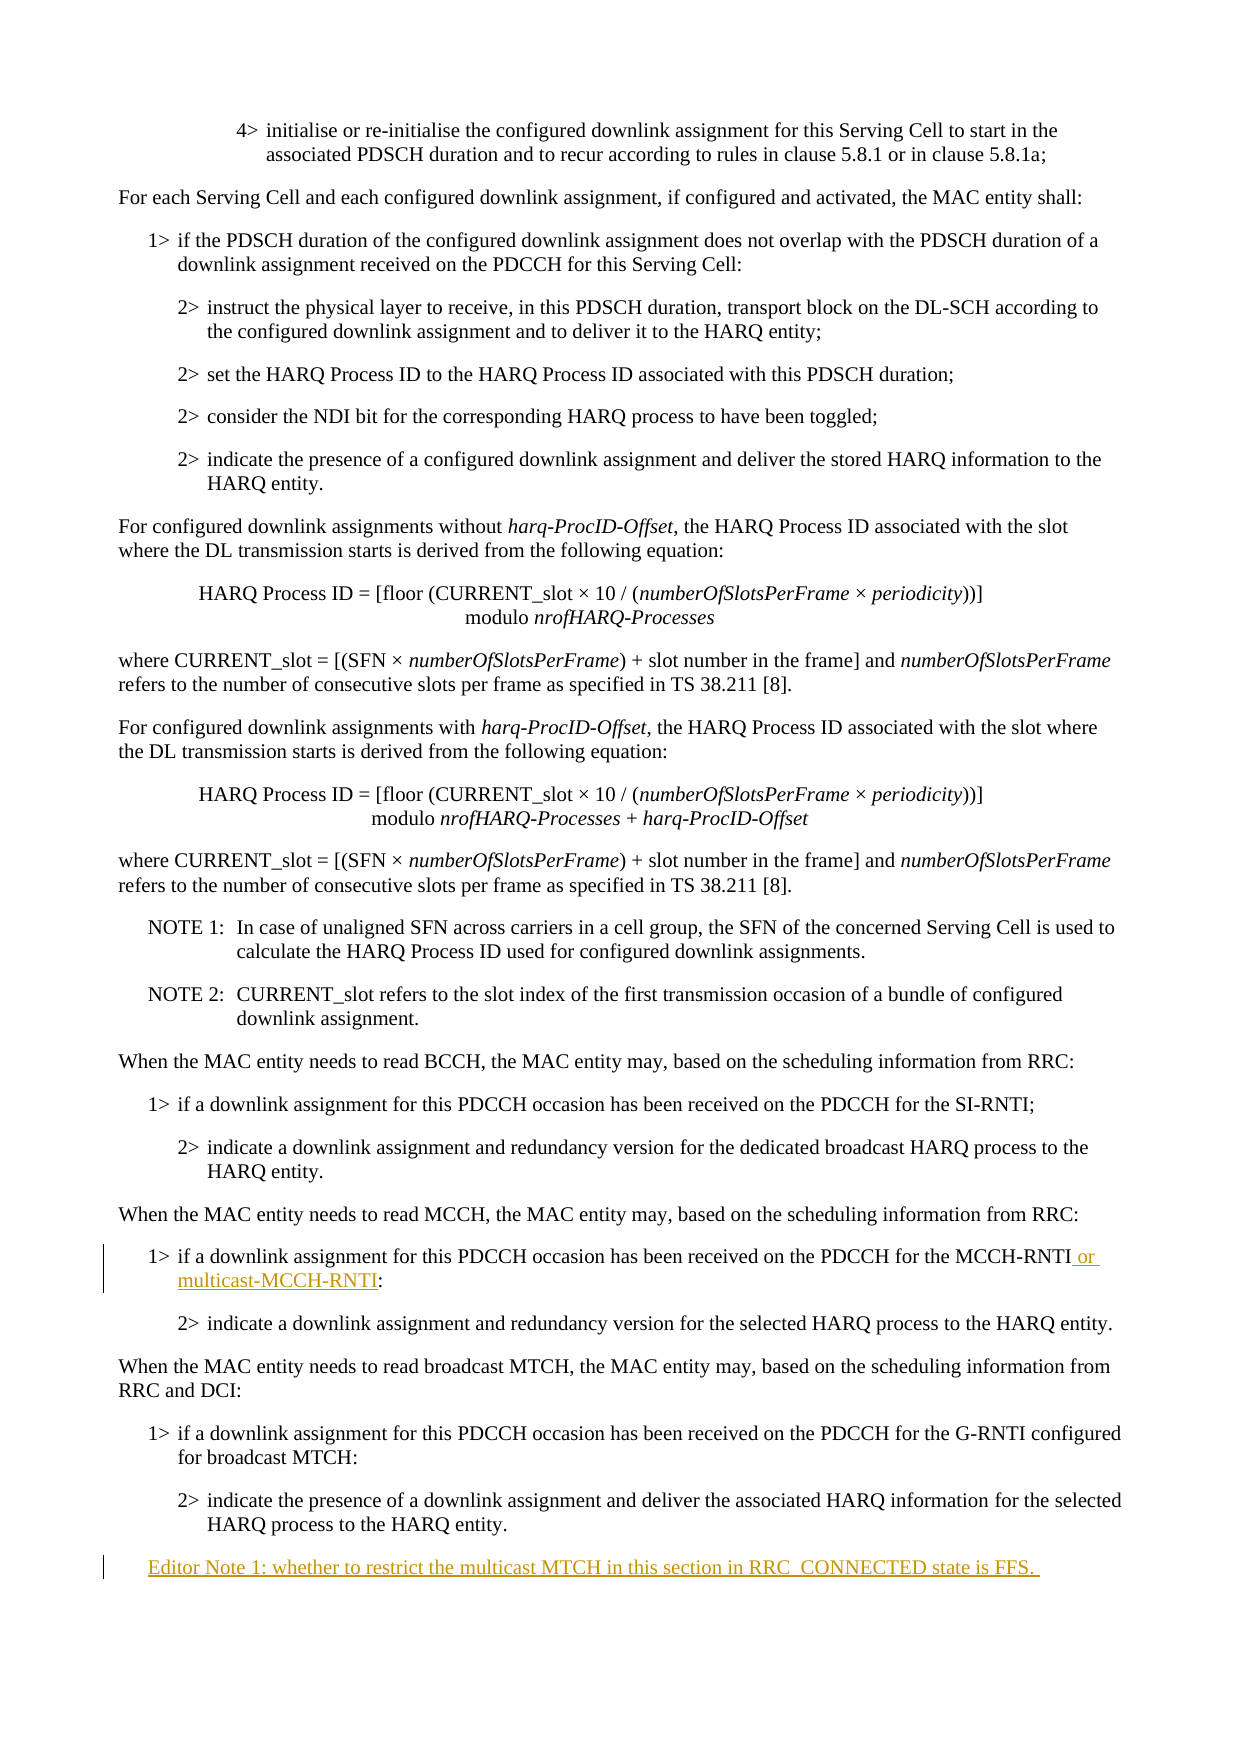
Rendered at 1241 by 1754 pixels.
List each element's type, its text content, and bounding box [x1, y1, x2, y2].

text When the MAC entity needs to read broadcast MTCH, the MAC entity may, based on the scheduling information from RRC and DCI: [118, 1354, 1122, 1402]
text 2> set the HARQ Process ID to the HARQ Process ID associated with this PDSCH duration; [177, 362, 1122, 386]
text For configured downlink assignments with harq-ProcID-Offset, the HARQ Process ID associated with the slot where the DL transmission starts is derived from the following equation: [118, 715, 1122, 763]
text 2> indicate the presence of a downlink assignment and deliver the associated HARQ information for the selected HARQ process to the HARQ entity. [177, 1488, 1122, 1536]
text 2> instruct the physical layer to receive, in this PDSCH duration, transport block on the DL-SCH according to the configured downlink assignment and to deliver it to the HARQ entity; [177, 295, 1122, 343]
text 2> consider the NDI bit for the corresponding HARQ process to have been toggled; [177, 404, 1122, 428]
text 1> if a downlink assignment for this PDCCH occasion has been received on the PDCCH for the MCCH-RNTI: [148, 1244, 1122, 1292]
text where CURRENT_slot = [(SFN × numberOfSlotsPerFrame) + slot number in the frame] and numberOfSlotsPerFrame refers to the number of consecutive slots per frame as specified in TS 38.211 [8]. [118, 848, 1122, 897]
text NOTE 1: In case of unaligned SFN across carriers in a cell group, the SFN of the concerned Serving Cell is used to calculate the HARQ Process ID used for configured downlink assignments. [148, 915, 1122, 963]
text 1> if a downlink assignment for this PDCCH occasion has been received on the PDCCH for the SI-RNTI; [148, 1092, 1122, 1116]
text For each Serving Cell and each configured downlink assignment, if configured and activated, the MAC entity shall: [118, 185, 1122, 209]
text 2> indicate the presence of a configured downlink assignment and deliver the stored HARQ information to the HARQ entity. [177, 447, 1122, 495]
text When the MAC entity needs to read BCCH, the MAC entity may, based on the scheduling information from RRC: [118, 1049, 1122, 1073]
text where CURRENT_slot = [(SFN × numberOfSlotsPerFrame) + slot number in the frame] and numberOfSlotsPerFrame refers to the number of consecutive slots per frame as specified in TS 38.211 [8]. [118, 648, 1122, 696]
text 1> if the PDSCH duration of the configured downlink assignment does not overlap with the PDSCH duration of a downlink assignment received on the PDCCH for this Serving Cell: [148, 228, 1122, 276]
text 2> indicate a downlink assignment and redundancy version for the selected HARQ process to the HARQ entity. [177, 1311, 1122, 1335]
text HARQ Process ID = [floor (CURRENT_slot × 10 / (numberOfSlotsPerFrame × periodicity))] modulo nrofHARQ-Processes + harq-ProcID-Offset [118, 782, 1122, 830]
text 2> indicate a downlink assignment and redundancy version for the dedicated broadcast HARQ process to the HARQ entity. [177, 1135, 1122, 1183]
text HARQ Process ID = [floor (CURRENT_slot × 10 / (numberOfSlotsPerFrame × periodicity))] modulo nrofHARQ-Processes [118, 581, 1122, 629]
text For configured downlink assignments without harq-ProcID-Offset, the HARQ Process ID associated with the slot where the DL transmission starts is derived from the following equation: [118, 514, 1122, 562]
text 4> initialise or re-initialise the configured downlink assignment for this Serving Cell to start in the associated PDSCH duration and to recur according to rules in clause 5.8.1 or in clause 5.8.1a; [236, 118, 1122, 166]
text When the MAC entity needs to read MCCH, the MAC entity may, based on the scheduling information from RRC: [118, 1202, 1122, 1226]
text 1> if a downlink assignment for this PDCCH occasion has been received on the PDCCH for the G-RNTI configured for broadcast MTCH: [148, 1421, 1122, 1469]
text NOTE 2: CURRENT_slot refers to the slot index of the first transmission occasion of a bundle of configured downlink assignment. [148, 982, 1122, 1030]
